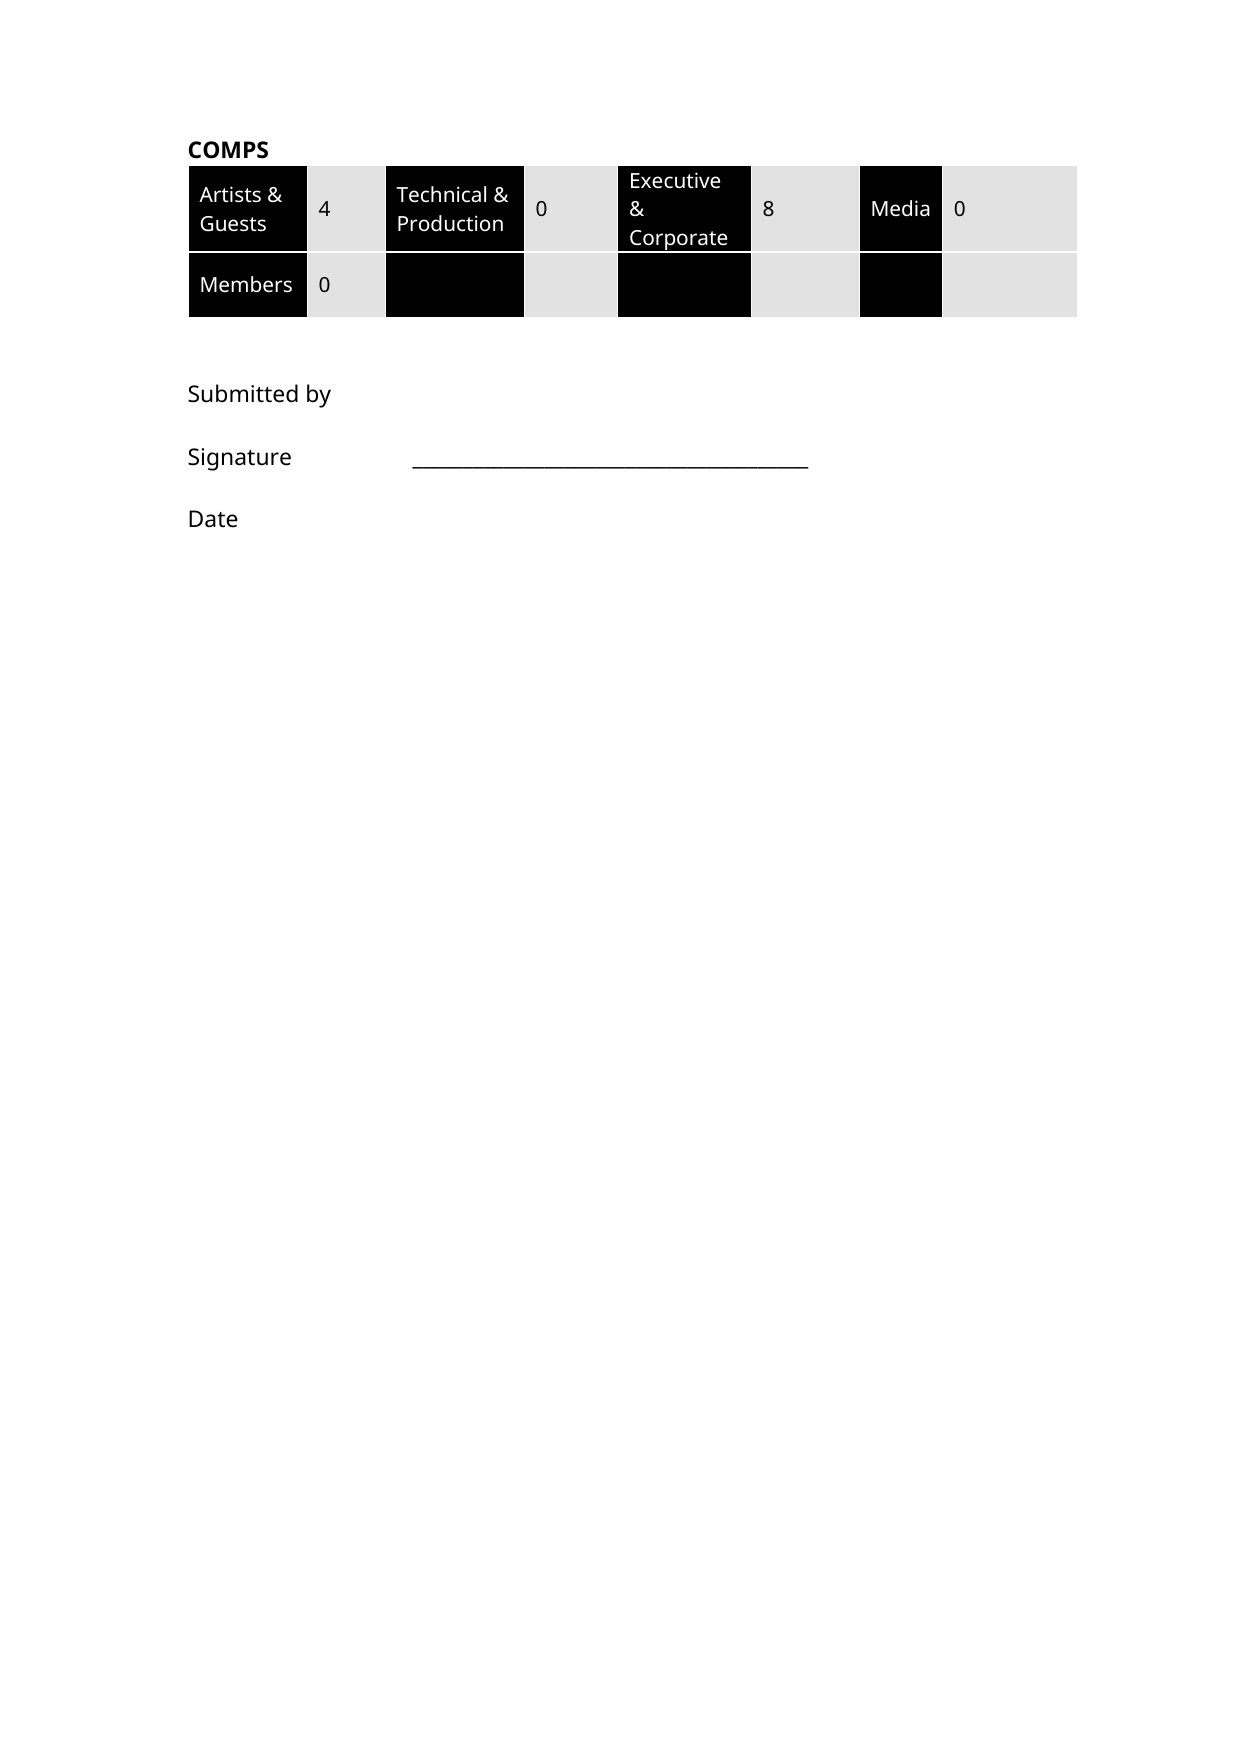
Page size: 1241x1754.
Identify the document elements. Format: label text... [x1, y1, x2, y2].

text Date [187, 503, 1078, 534]
table_header Artists & Guests [189, 166, 307, 251]
table_cell [752, 253, 859, 317]
table_cell [386, 253, 524, 317]
table_header 0 [943, 166, 1077, 251]
table_cell [860, 253, 942, 317]
table_header Technical & Production [386, 166, 524, 251]
table_header Executive & Corporate [618, 166, 751, 251]
text Signature _______________________________________ [187, 441, 1078, 472]
table_header 0 [525, 166, 617, 251]
text Submitted by [187, 378, 1078, 409]
text COMPS [187, 134, 1078, 165]
table_cell 0 [308, 253, 385, 317]
table_cell Members [189, 253, 307, 317]
table_cell [943, 253, 1077, 317]
table_cell [525, 253, 617, 317]
table_header 4 [308, 166, 385, 251]
table_header Media [860, 166, 942, 251]
table_header 8 [752, 166, 859, 251]
table_cell [618, 253, 751, 317]
